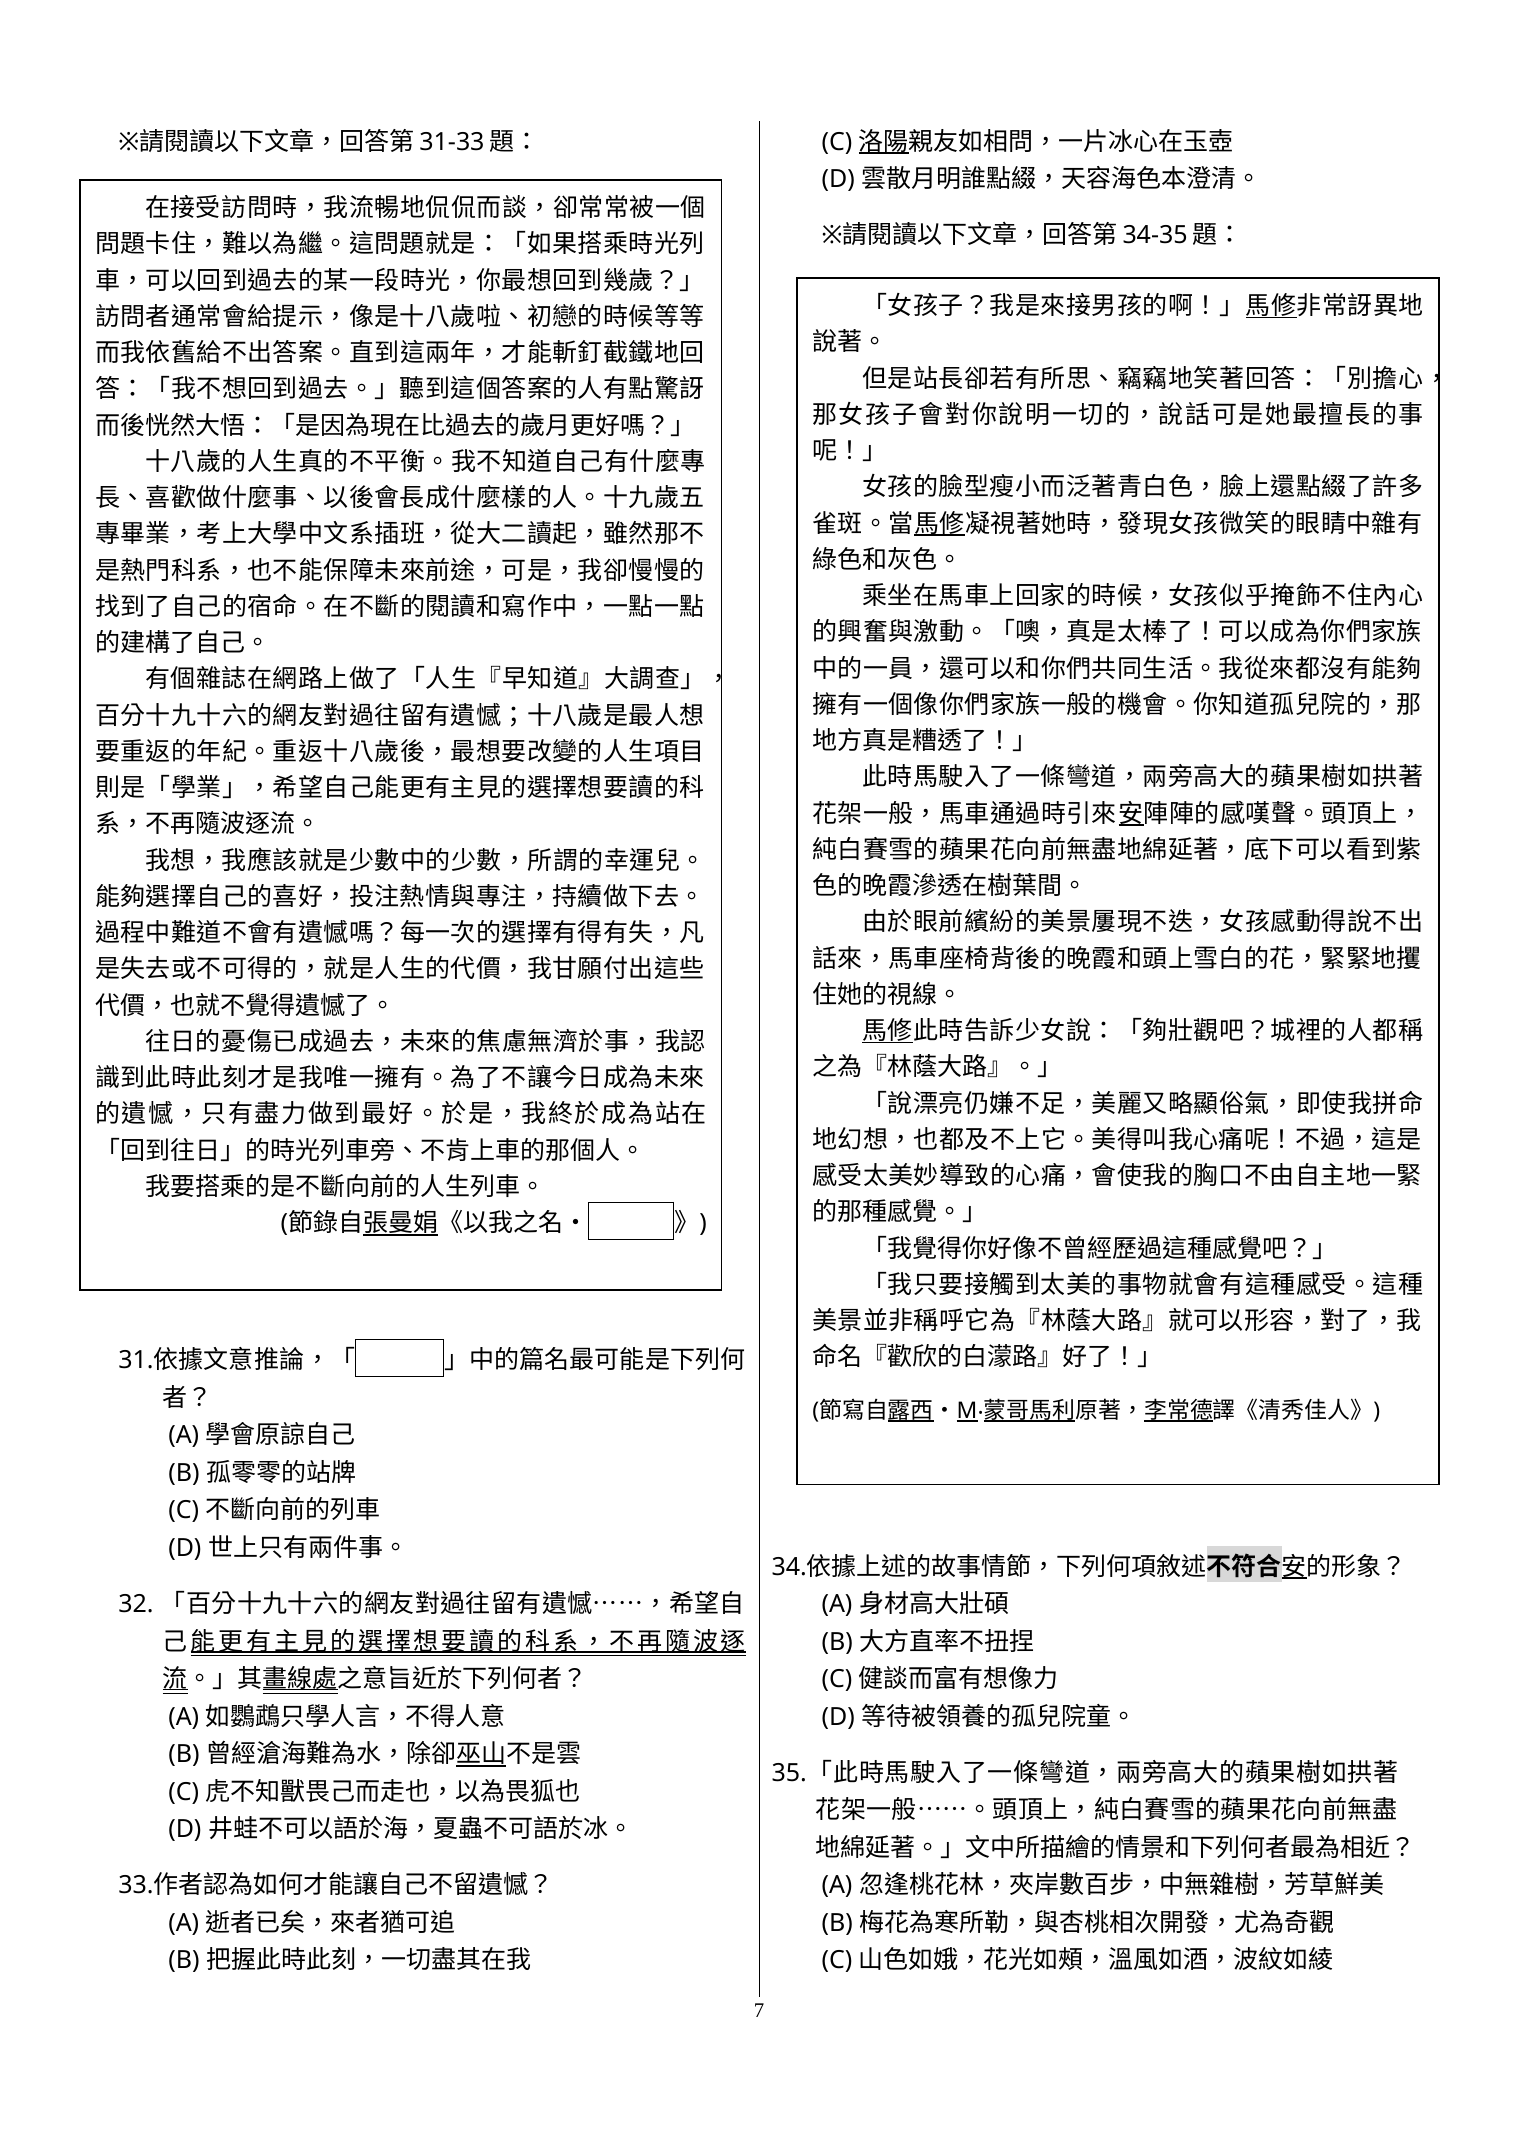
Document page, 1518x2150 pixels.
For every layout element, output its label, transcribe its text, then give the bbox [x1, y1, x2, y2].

text (B) 梅花為寒所勒，與杏桃相次開發，尤為奇觀 [821, 1902, 1399, 1939]
text (C) 洛陽親友如相問，一片冰心在玉壺 [821, 121, 1399, 158]
text 33.作者認為如何才能讓自己不留遺憾？ [118, 1864, 746, 1902]
text (A) 忽逢桃花林，夾岸數百步，中無雜樹，芳草鮮美 [821, 1864, 1399, 1902]
text (B) 大方直率不扭捏 [821, 1621, 1399, 1658]
text (A) 如鸚鵡只學人言，不得人意 [168, 1696, 746, 1733]
text (A) 身材高大壯碩 [821, 1583, 1399, 1621]
text (B) 孤零零的站牌 [168, 1452, 746, 1489]
text 35.「此時馬駛入了一條彎道，兩旁高大的蘋果樹如拱著花架一般……。頭頂上，純白賽雪的蘋果花向前無盡地綿延著。」文中所描繪的情景和下列何者最為相近？ [771, 1752, 1399, 1864]
text (D) 井蛙不可以語於海，夏蟲不可語於冰。 [168, 1808, 746, 1846]
text (D) 等待被領養的孤兒院童。 [821, 1696, 1399, 1733]
text (C) 健談而富有想像力 [821, 1658, 1399, 1696]
text 31.依據文意推論，「 」中的篇名最可能是下列何者？ [118, 177, 746, 1414]
text (C) 不斷向前的列車 [168, 1489, 746, 1527]
text (C) 虎不知獸畏己而走也，以為畏狐也 [168, 1771, 746, 1808]
text 32. 「百分十九十六的網友對過往留有遺憾……，希望自己能更有主見的選擇想要讀的科系，不再隨波逐流。」其畫線處之意旨近於下列何者？ [118, 1583, 746, 1696]
text (C) 山色如娥，花光如頰，溫風如酒，波紋如綾 [821, 1939, 1399, 1977]
text (D) 世上只有兩件事。 [168, 1527, 746, 1564]
text (A) 學會原諒自己 [168, 1414, 746, 1452]
text ※請閱讀以下文章，回答第31-33題： [118, 121, 746, 158]
text 34.依據上述的故事情節，下列何項敘述不符合安的形象？ [771, 271, 1399, 1583]
text (B) 曾經滄海難為水，除卻巫山不是雲 [168, 1733, 746, 1771]
text (A) 逝者已矣，來者猶可追 [168, 1902, 746, 1939]
text (B) 把握此時此刻，一切盡其在我 [168, 1939, 746, 1977]
text ※請閱讀以下文章，回答第34-35題： [821, 214, 1399, 252]
text (D) 雲散月明誰點綴，天容海色本澄清。 [821, 158, 1399, 196]
